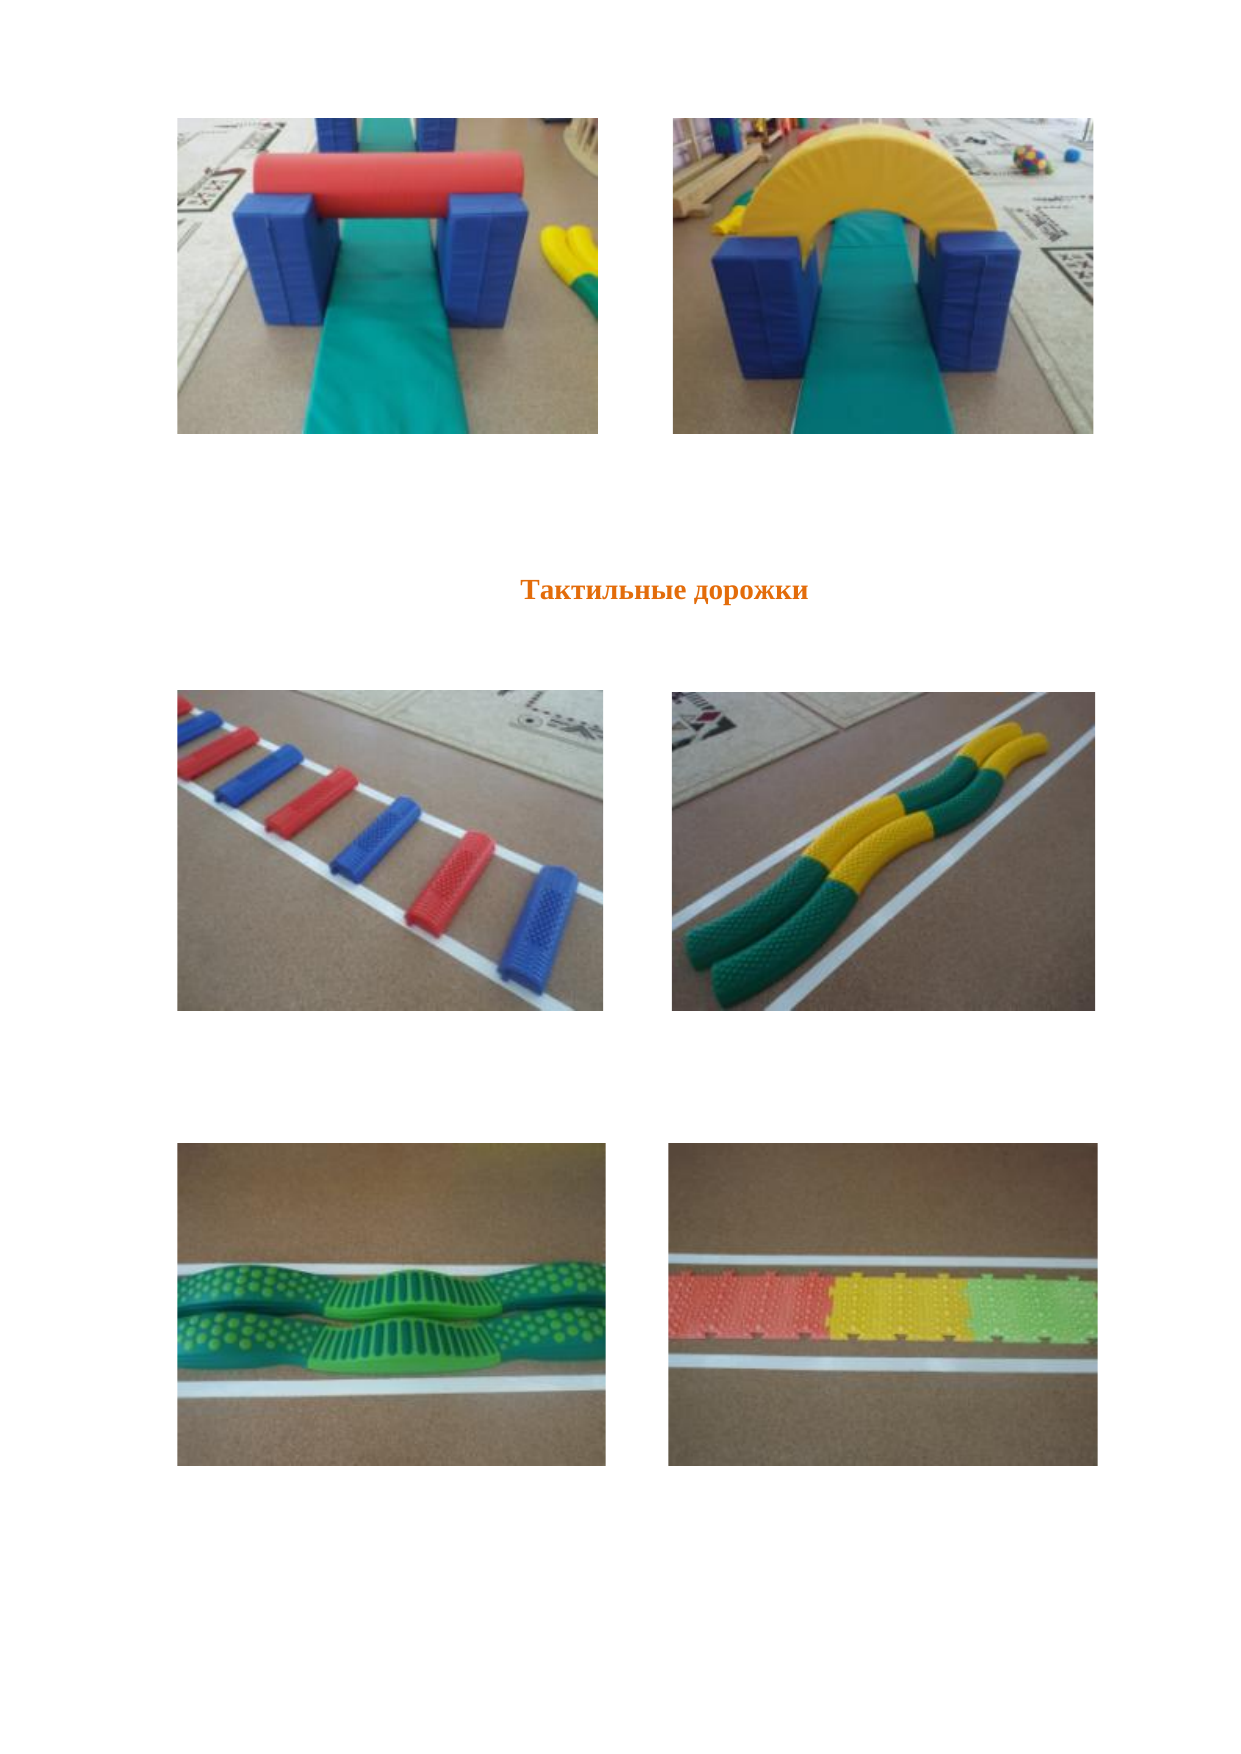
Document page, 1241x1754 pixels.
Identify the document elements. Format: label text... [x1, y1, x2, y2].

picture [177, 1143, 606, 1466]
picture [668, 1143, 1098, 1466]
picture [672, 118, 1094, 434]
picture [671, 692, 1096, 1011]
picture [177, 690, 604, 1011]
text Тактильные дорожки [177, 572, 1152, 606]
picture [177, 118, 598, 434]
